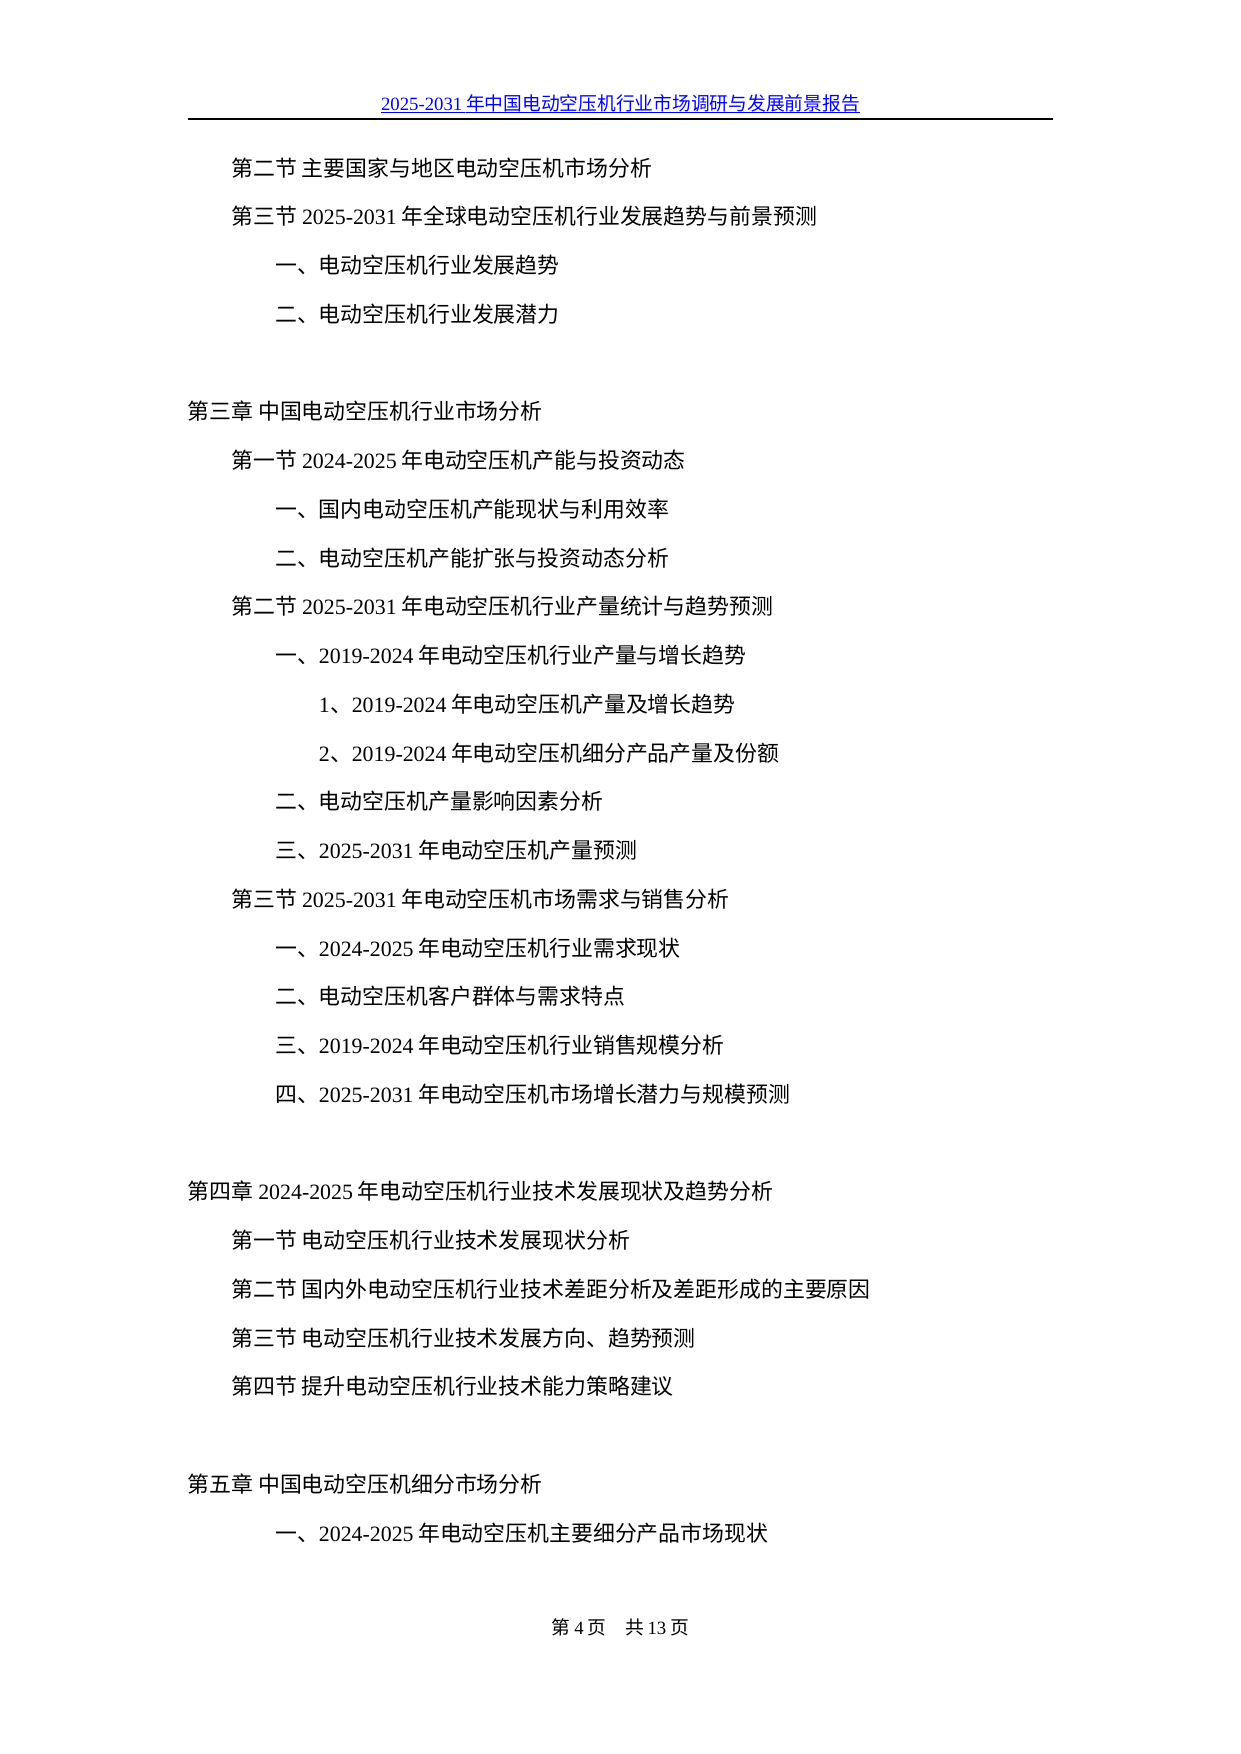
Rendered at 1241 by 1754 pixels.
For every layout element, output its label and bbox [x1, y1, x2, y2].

text [187, 150, 1053, 1548]
